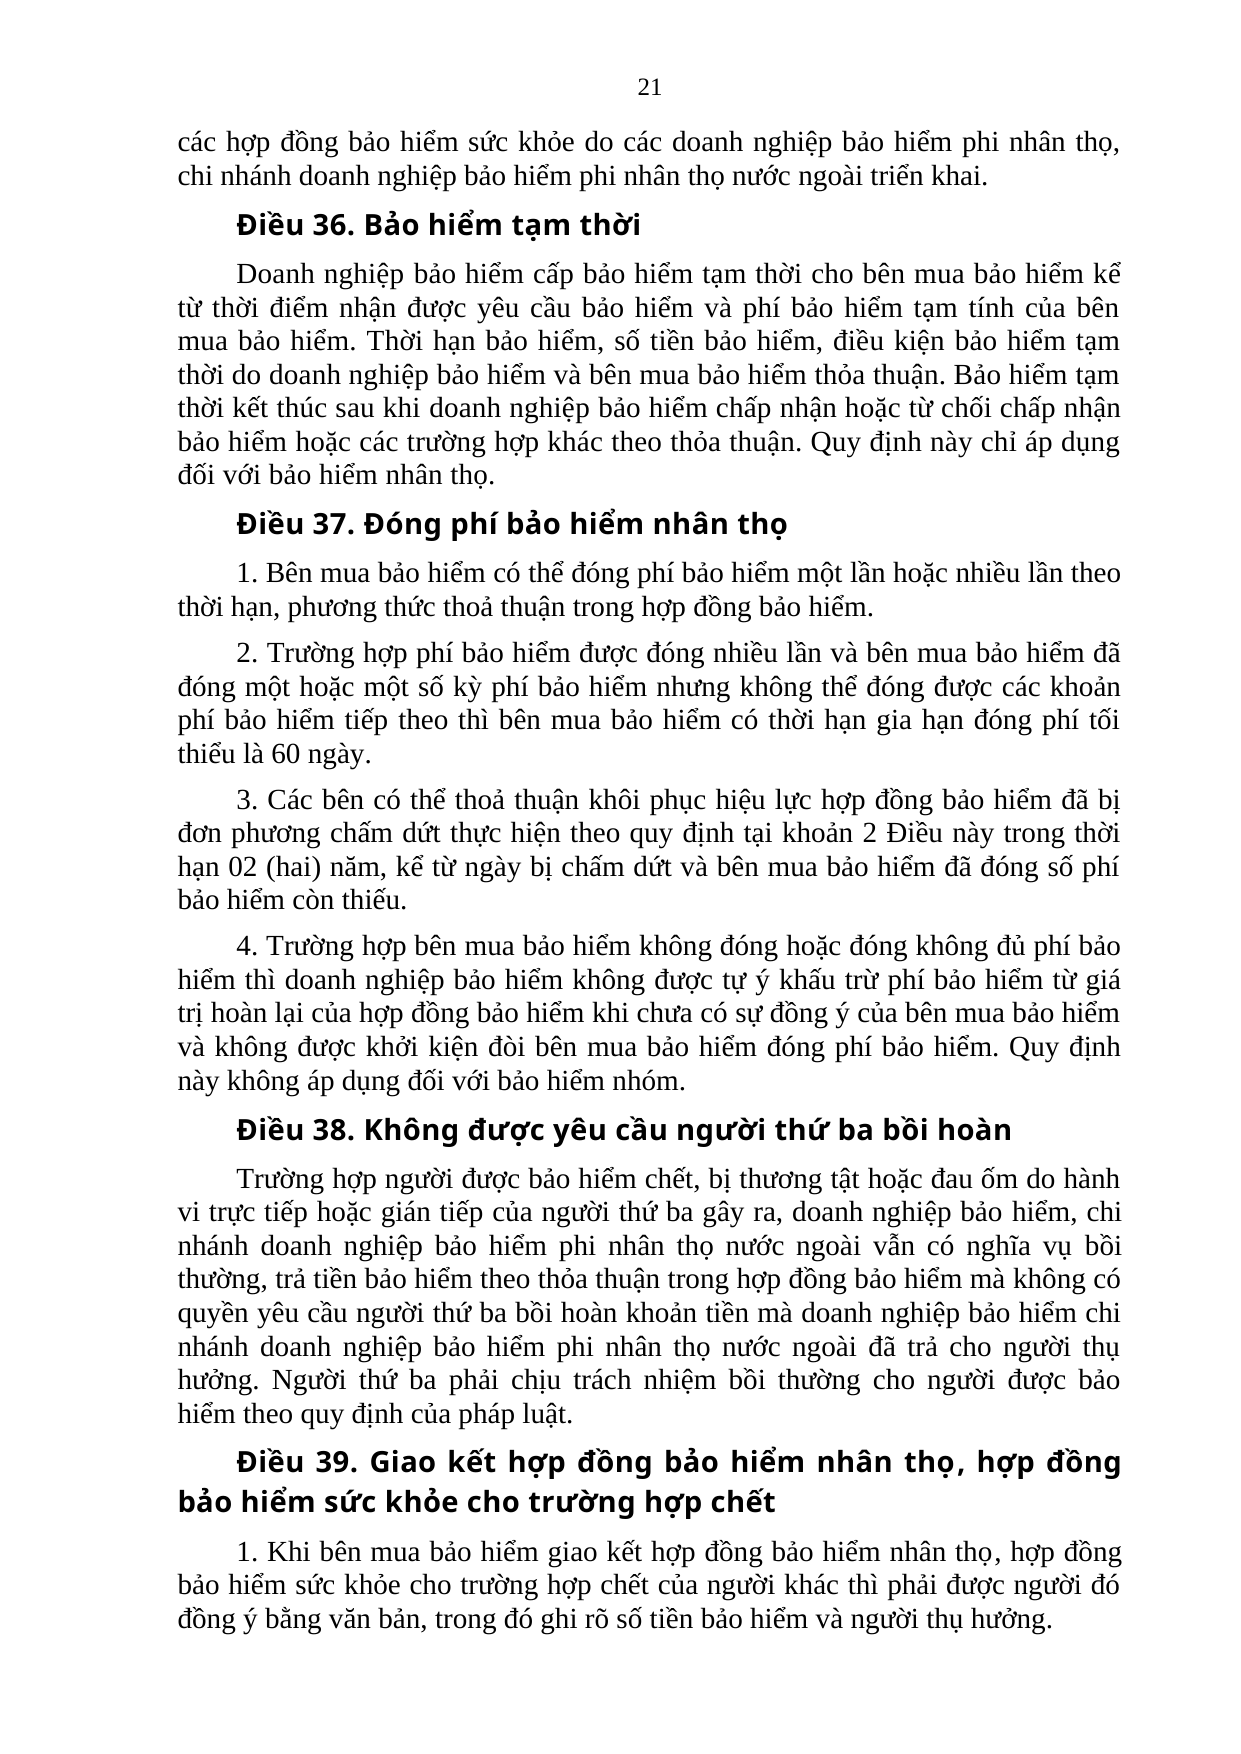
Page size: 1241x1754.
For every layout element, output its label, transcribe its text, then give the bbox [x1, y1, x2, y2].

text 1. Khi bên mua bảo hiểm giao kết hợp đồng bảo hiểm nhân thọ, hợp đồng bảo hiểm sức khỏe cho trường hợp chết của người khác thì phải được người đó đồng ý bằng văn bản, trong đó ghi rõ số tiền bảo hiểm và người thụ hưởng. [177, 1534, 1122, 1634]
text 1. Bên mua bảo hiểm có thể đóng phí bảo hiểm một lần hoặc nhiều lần theo thời hạn, phương thức thoả thuận trong hợp đồng bảo hiểm. [177, 556, 1122, 623]
text Trường hợp người được bảo hiểm chết, bị thương tật hoặc đau ốm do hành vi trực tiếp hoặc gián tiếp của người thứ ba gây ra, doanh nghiệp bảo hiểm, chi nhánh doanh nghiệp bảo hiểm phi nhân thọ nước ngoài vẫn có nghĩa vụ bồi thường, trả tiền bảo hiểm theo thỏa thuận trong hợp đồng bảo hiểm mà không có quyền yêu cầu người thứ ba bồi hoàn khoản tiền mà doanh nghiệp bảo hiểm chi nhánh doanh nghiệp bảo hiểm phi nhân thọ nước ngoài đã trả cho người thụ hưởng. Người thứ ba phải chịu trách nhiệm bồi thường cho người được bảo hiểm theo quy định của pháp luật. [177, 1161, 1122, 1429]
subtitle Điều 37. Đóng phí bảo hiểm nhân thọ [177, 503, 1122, 543]
subtitle Điều 39. Giao kết hợp đồng bảo hiểm nhân thọ, hợp đồng bảo hiểm sức khỏe cho trường hợp chết [177, 1442, 1122, 1521]
text 4. Trường hợp bên mua bảo hiểm không đóng hoặc đóng không đủ phí bảo hiểm thì doanh nghiệp bảo hiểm không được tự ý khấu trừ phí bảo hiểm từ giá trị hoàn lại của hợp đồng bảo hiểm khi chưa có sự đồng ý của bên mua bảo hiểm và không được khởi kiện đòi bên mua bảo hiểm đóng phí bảo hiểm. Quy định này không áp dụng đối với bảo hiểm nhóm. [177, 928, 1122, 1096]
text Doanh nghiệp bảo hiểm cấp bảo hiểm tạm thời cho bên mua bảo hiểm kể từ thời điểm nhận được yêu cầu bảo hiểm và phí bảo hiểm tạm tính của bên mua bảo hiểm. Thời hạn bảo hiểm, số tiền bảo hiểm, điều kiện bảo hiểm tạm thời do doanh nghiệp bảo hiểm và bên mua bảo hiểm thỏa thuận. Bảo hiểm tạm thời kết thúc sau khi doanh nghiệp bảo hiểm chấp nhận hoặc từ chối chấp nhận bảo hiểm hoặc các trường hợp khác theo thỏa thuận. Quy định này chỉ áp dụng đối với bảo hiểm nhân thọ. [177, 256, 1122, 491]
subtitle Điều 36. Bảo hiểm tạm thời [177, 204, 1122, 244]
subtitle Điều 38. Không được yêu cầu người thứ ba bồi hoàn [177, 1109, 1122, 1148]
text 2. Trường hợp phí bảo hiểm được đóng nhiều lần và bên mua bảo hiểm đã đóng một hoặc một số kỳ phí bảo hiểm nhưng không thể đóng được các khoản phí bảo hiểm tiếp theo thì bên mua bảo hiểm có thời hạn gia hạn đóng phí tối thiểu là 60 ngày. [177, 635, 1122, 769]
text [177, 124, 1122, 191]
text 3. Các bên có thể thoả thuận khôi phục hiệu lực hợp đồng bảo hiểm đã bị đơn phương chấm dứt thực hiện theo quy định tại khoản 2 Điều này trong thời hạn 02 (hai) năm, kể từ ngày bị chấm dứt và bên mua bảo hiểm đã đóng số phí bảo hiểm còn thiếu. [177, 782, 1122, 916]
